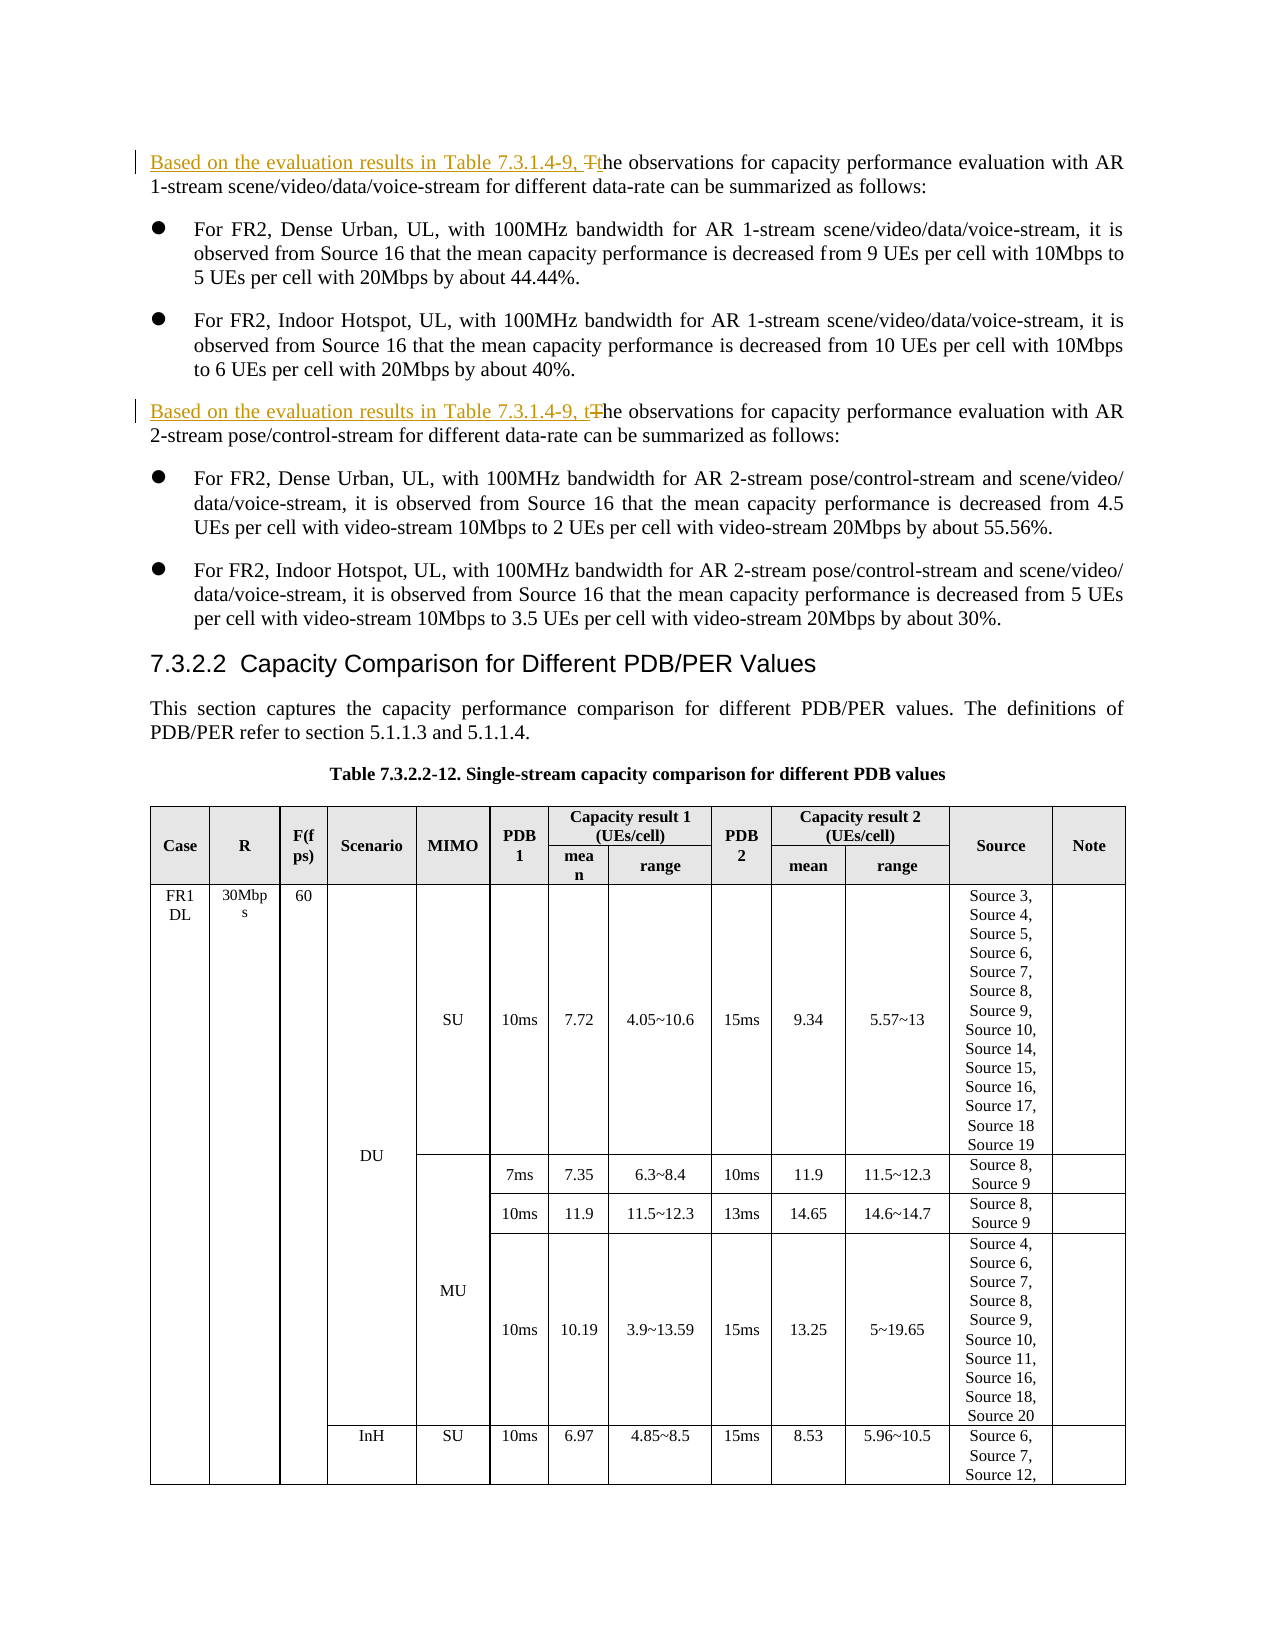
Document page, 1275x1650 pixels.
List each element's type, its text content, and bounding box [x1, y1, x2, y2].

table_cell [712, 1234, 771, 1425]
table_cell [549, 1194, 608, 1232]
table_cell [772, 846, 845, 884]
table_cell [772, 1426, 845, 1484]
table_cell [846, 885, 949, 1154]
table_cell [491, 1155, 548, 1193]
list For FR2, Indoor Hotspot, UL, with 100MHz bandwidth for AR 2-stream pose/control-stream and scene/video/ data/voice-stream, it is observed from Source 16 that the mean capacity performance is decreased from 5 UEs per cell with video-stream 10Mbps to 3.5 UEs per cell with video-stream 20Mbps by about 30%. [150, 557, 1125, 630]
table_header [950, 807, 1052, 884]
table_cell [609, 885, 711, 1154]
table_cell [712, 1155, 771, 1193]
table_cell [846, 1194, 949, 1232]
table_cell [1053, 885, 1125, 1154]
text he observations for capacity performance evaluation with AR 1-stream scene/video/data/voice-stream for different data-rate can be summarized as follows: [150, 150, 1125, 198]
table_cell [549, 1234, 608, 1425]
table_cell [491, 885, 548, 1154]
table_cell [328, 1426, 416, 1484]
text he observations for capacity performance evaluation with AR 2-stream pose/control-stream for different data-rate can be summarized as follows: [150, 399, 1125, 447]
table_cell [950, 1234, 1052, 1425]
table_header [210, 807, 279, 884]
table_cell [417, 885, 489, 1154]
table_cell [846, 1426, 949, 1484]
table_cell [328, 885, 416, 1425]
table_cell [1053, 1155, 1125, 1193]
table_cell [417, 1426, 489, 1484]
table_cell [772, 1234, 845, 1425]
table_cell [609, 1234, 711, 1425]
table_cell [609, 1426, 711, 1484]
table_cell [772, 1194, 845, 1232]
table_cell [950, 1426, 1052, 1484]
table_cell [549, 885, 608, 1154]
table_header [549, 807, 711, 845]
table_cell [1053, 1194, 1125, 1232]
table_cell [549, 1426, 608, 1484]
text Table 7.3.2.2-1. Single-stream capacity comparison for different PDB values [150, 763, 1125, 785]
list For FR2, Indoor Hotspot, UL, with 100MHz bandwidth for AR 1-stream scene/video/data/voice-stream, it is observed from Source 16 that the mean capacity performance is decreased from 10 UEs per cell with 10Mbps to 6 UEs per cell with 20Mbps by about 40%. [150, 308, 1125, 381]
list For FR2, Dense Urban, UL, with 100MHz bandwidth for AR 2-stream pose/control-stream and scene/video/ data/voice-stream, it is observed from Source 16 that the mean capacity performance is decreased from 4.5 UEs per cell with video-stream 10Mbps to 2 UEs per cell with video-stream 20Mbps by about 55.56%. [150, 466, 1125, 539]
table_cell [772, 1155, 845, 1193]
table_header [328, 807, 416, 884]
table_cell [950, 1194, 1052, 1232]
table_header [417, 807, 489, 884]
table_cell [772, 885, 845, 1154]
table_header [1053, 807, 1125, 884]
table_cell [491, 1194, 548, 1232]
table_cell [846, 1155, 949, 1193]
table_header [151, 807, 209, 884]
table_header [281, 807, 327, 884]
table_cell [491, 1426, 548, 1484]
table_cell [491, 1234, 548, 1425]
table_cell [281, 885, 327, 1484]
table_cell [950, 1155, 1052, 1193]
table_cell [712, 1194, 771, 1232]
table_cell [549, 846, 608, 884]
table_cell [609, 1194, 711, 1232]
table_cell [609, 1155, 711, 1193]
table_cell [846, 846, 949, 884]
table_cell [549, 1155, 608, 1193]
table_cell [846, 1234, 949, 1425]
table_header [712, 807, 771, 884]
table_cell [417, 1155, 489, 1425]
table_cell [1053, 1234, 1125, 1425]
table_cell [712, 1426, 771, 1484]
subtitle Capacity Comparison for Different PDB/PER Values [150, 649, 1125, 677]
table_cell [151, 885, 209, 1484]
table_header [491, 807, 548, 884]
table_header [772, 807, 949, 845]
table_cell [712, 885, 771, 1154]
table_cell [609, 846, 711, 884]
text This section captures the capacity performance comparison for different PDB/PER values. The definitions of PDB/PER refer to section 5.1.1.3 and 5.1.1.4. [150, 696, 1125, 744]
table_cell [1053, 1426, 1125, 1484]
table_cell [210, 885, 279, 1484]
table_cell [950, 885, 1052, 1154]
list For FR2, Dense Urban, UL, with 100MHz bandwidth for AR 1-stream scene/video/data/voice-stream, it is observed from Source 16 that the mean capacity performance is decreased from 9 UEs per cell with 10Mbps to 5 UEs per cell with 20Mbps by about 44.44%. [150, 217, 1125, 289]
